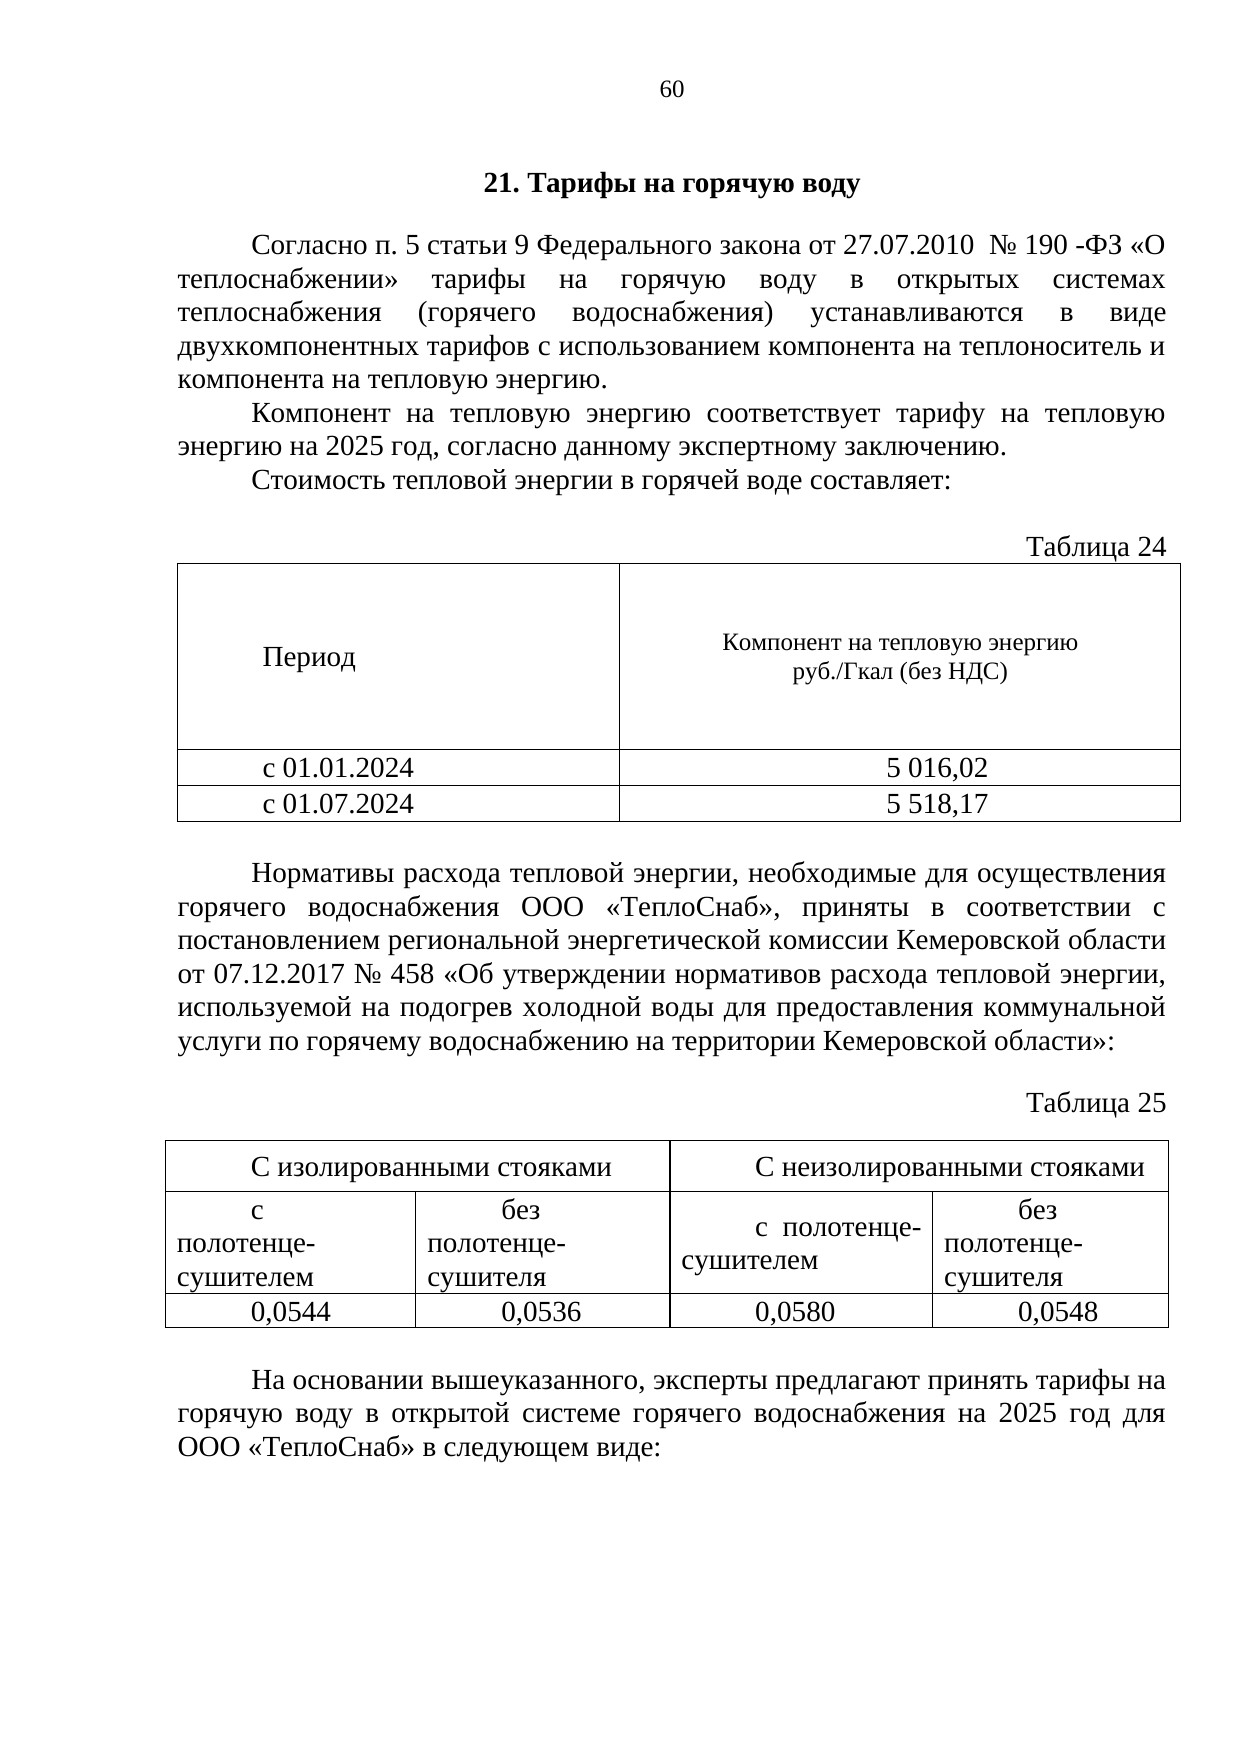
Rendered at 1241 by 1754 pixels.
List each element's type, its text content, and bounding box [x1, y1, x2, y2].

text Нормативы расхода тепловой энергии, необходимые для осуществления горячего водоснабжения ООО «ТеплоСнаб», приняты в соответствии с постановлением региональной энергетической комиссии Кемеровской области от 07.12.2017 № 458 «Об утверждении нормативов расхода тепловой энергии, используемой на подогрев холодной воды для предоставления коммунальной услуги по горячему водоснабжению на территории Кемеровской области»: [177, 855, 1167, 1057]
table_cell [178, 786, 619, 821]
text На основании вышеуказанного, эксперты предлагают принять тарифы на горячую воду в открытой системе горячего водоснабжения на 2025 год для ООО «ТеплоСнаб» в следующем виде: [177, 1362, 1167, 1462]
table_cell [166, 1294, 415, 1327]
text 21. Тарифы на горячую воду [177, 165, 1167, 198]
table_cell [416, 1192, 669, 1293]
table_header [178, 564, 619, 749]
text Компонент на тепловую энергию соответствует тарифу на тепловую энергию на 2025 год, согласно данному экспертному заключению. [177, 395, 1167, 462]
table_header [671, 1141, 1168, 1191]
text Таблица 25 [177, 1085, 1167, 1119]
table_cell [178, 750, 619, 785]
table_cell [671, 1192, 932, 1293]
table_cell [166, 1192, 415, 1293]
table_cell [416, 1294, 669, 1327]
text Стоимость тепловой энергии в горячей воде составляет: [177, 462, 1167, 496]
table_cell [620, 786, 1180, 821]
text Таблица 24 [177, 529, 1167, 563]
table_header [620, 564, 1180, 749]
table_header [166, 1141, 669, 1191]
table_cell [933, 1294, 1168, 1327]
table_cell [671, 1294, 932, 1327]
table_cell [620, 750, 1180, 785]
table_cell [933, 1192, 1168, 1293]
text Согласно п. 5 статьи 9 Федерального закона от 27.07.2010 № 190 -ФЗ «О теплоснабжении» тарифы на горячую воду в открытых системах теплоснабжения (горячего водоснабжения) устанавливаются в виде двухкомпонентных тарифов с использованием компонента на теплоноситель и компонента на тепловую энергию. [177, 227, 1167, 395]
